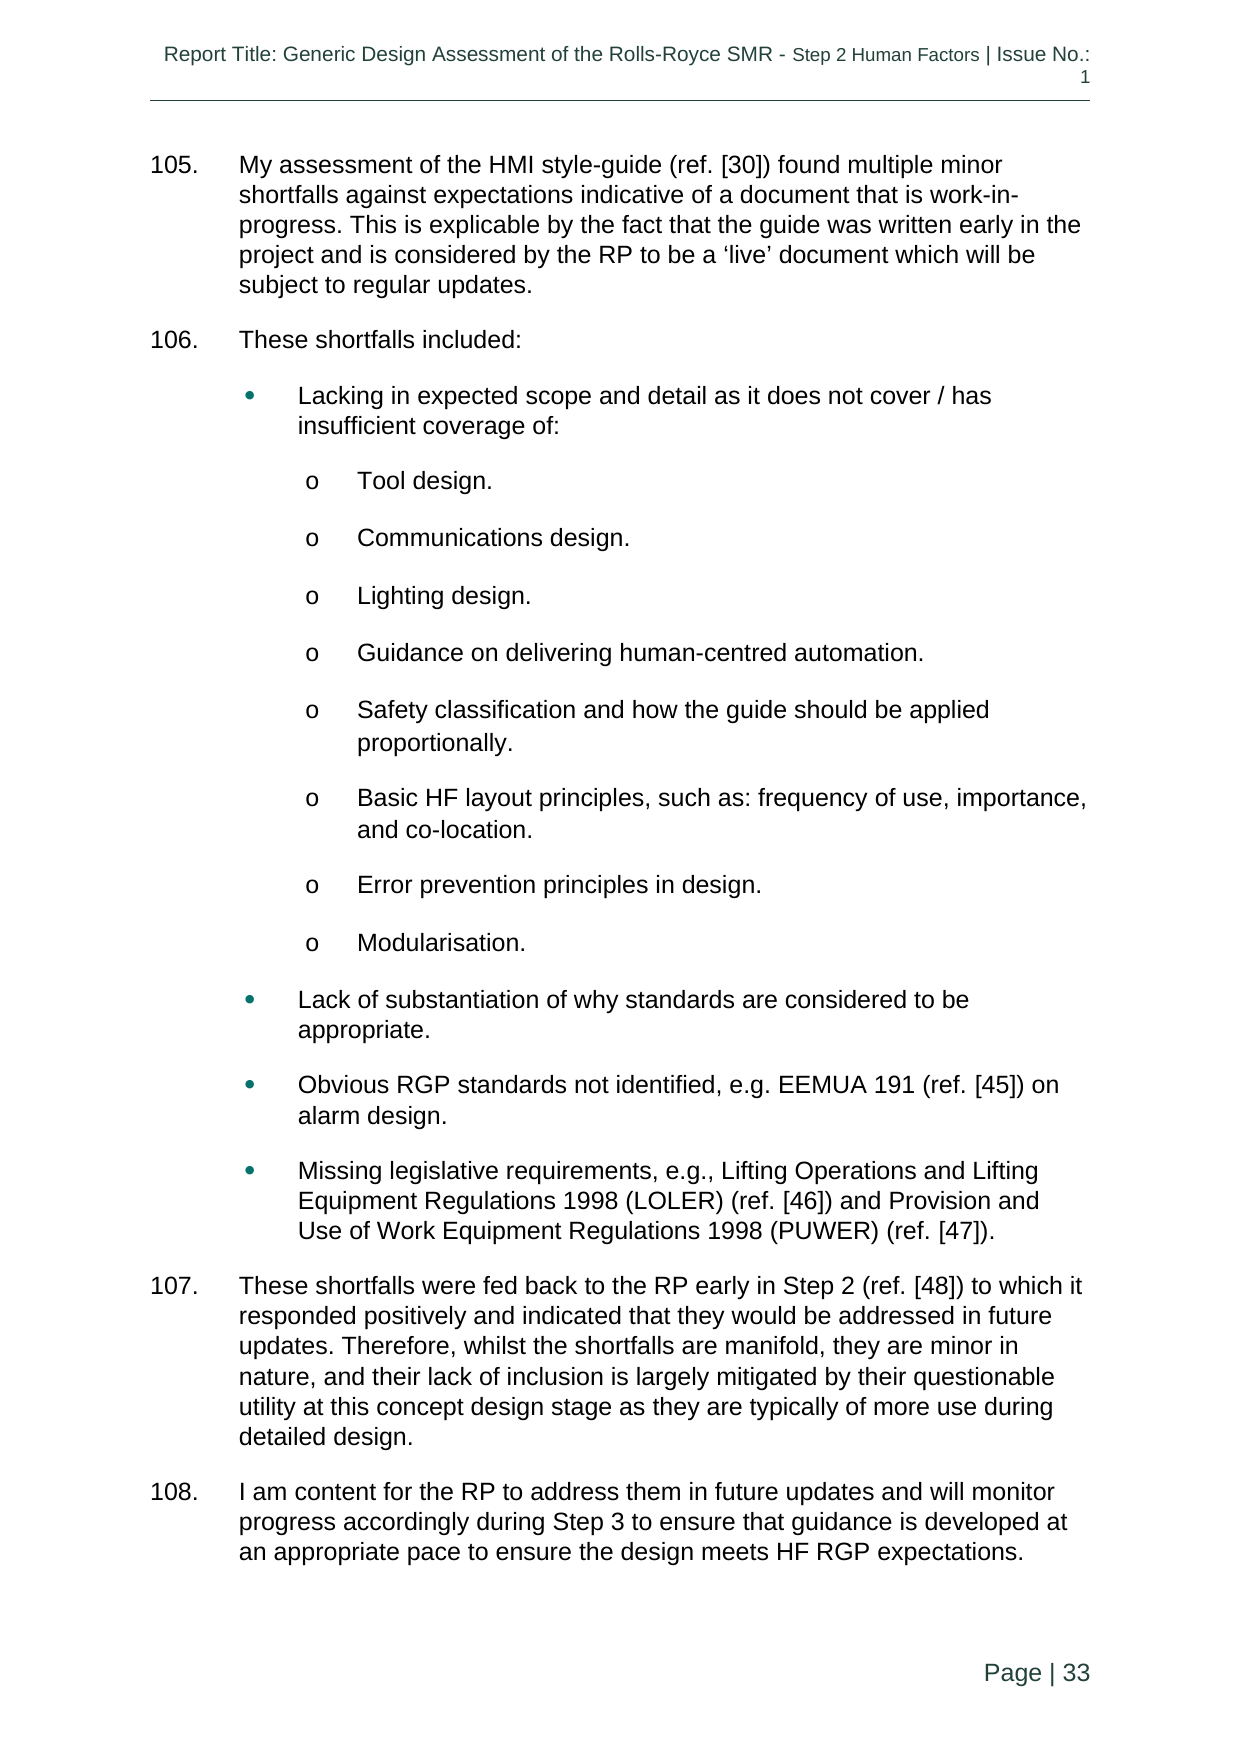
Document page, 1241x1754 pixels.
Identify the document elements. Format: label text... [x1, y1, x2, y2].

list Lacking in expected scope and detail as it does not cover / has insufficient coverage of: [245, 381, 1090, 439]
list Lighting design. [304, 581, 1090, 612]
list These shortfalls included: [150, 326, 1090, 354]
list Basic HF layout principles, such as: frequency of use, importance, and co-location. [304, 783, 1090, 844]
list Lack of substantiation of why standards are considered to be appropriate. [245, 985, 1090, 1044]
list Communications design. [304, 523, 1090, 554]
list Safety classification and how the guide should be applied proportionally. [304, 696, 1090, 757]
list Obvious RGP standards not identified, e.g. EEMUA 191 (ref. ) on alarm design. [245, 1070, 1090, 1129]
list Modularisation. [304, 928, 1090, 959]
list These shortfalls were fed back to the RP early in Step 2 (ref.) to which it responded positively and indicated that they would be addressed in future updates. Therefore, whilst the shortfalls are manifold, they are minor in nature, and their lack of inclusion is largely mitigated by their questionable utility at this concept design stage as they are typically of more use during detailed design. [150, 1271, 1090, 1450]
list Error prevention principles in design. [304, 870, 1090, 901]
list Guidance on delivering human-centred automation. [304, 638, 1090, 669]
list I am content for the RP to address them in future updates and will monitor progress accordingly during Step 3 to ensure that guidance is developed at an appropriate pace to ensure the design meets HF RGP expectations. [150, 1477, 1090, 1566]
list Missing legislative requirements, e.g., Lifting Operations and Lifting Equipment Regulations 1998 (LOLER) (ref. ) and Provision and Use of Work Equipment Regulations 1998 (PUWER) (ref. ). [245, 1156, 1090, 1245]
list My assessment of the HMI style-guide (ref. ) found multiple minor shortfalls against expectations indicative of a document that is work-in-progress. This is explicable by the fact that the guide was written early in the project and is considered by the RP to be a ‘live’ document which will be subject to regular updates. [150, 150, 1090, 299]
list Tool design. [304, 466, 1090, 497]
